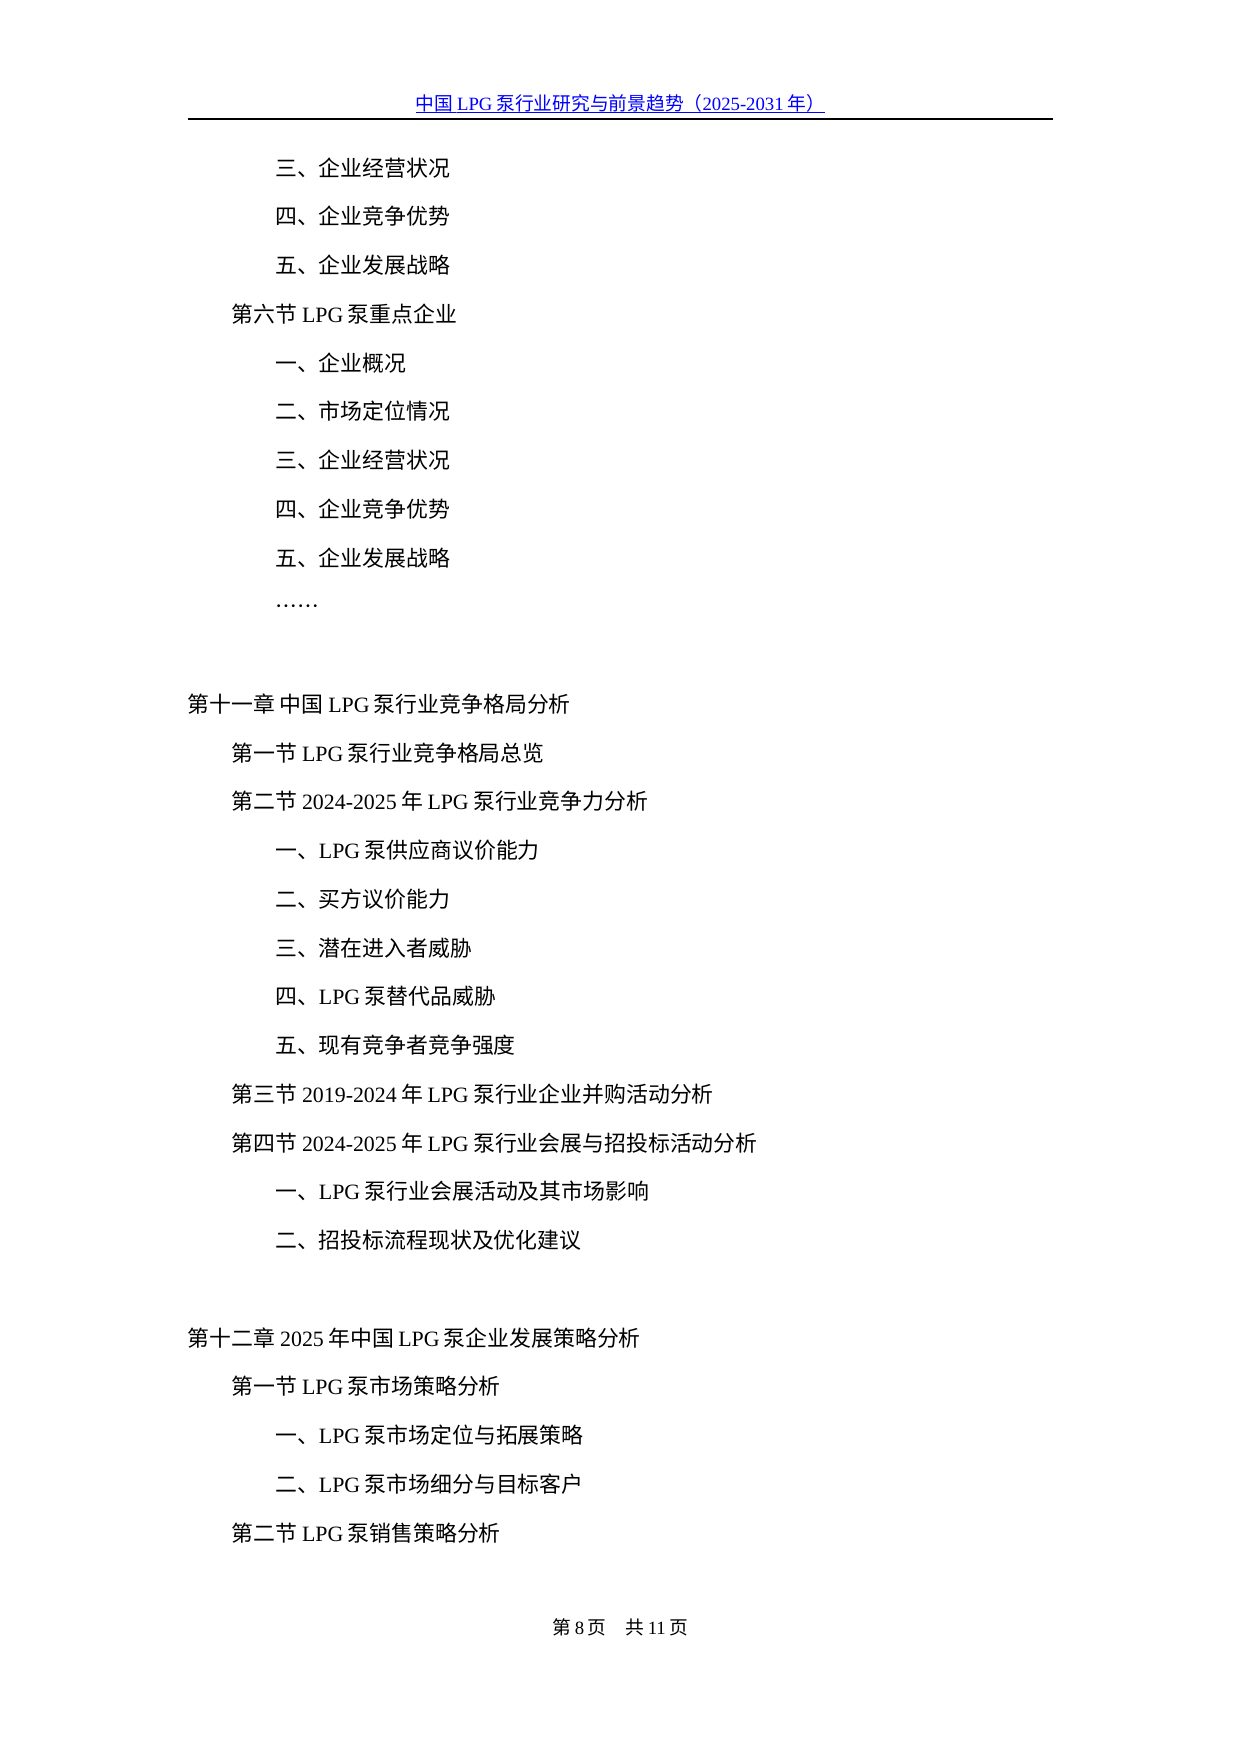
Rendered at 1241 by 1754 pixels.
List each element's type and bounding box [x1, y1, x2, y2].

text [187, 150, 1053, 1548]
